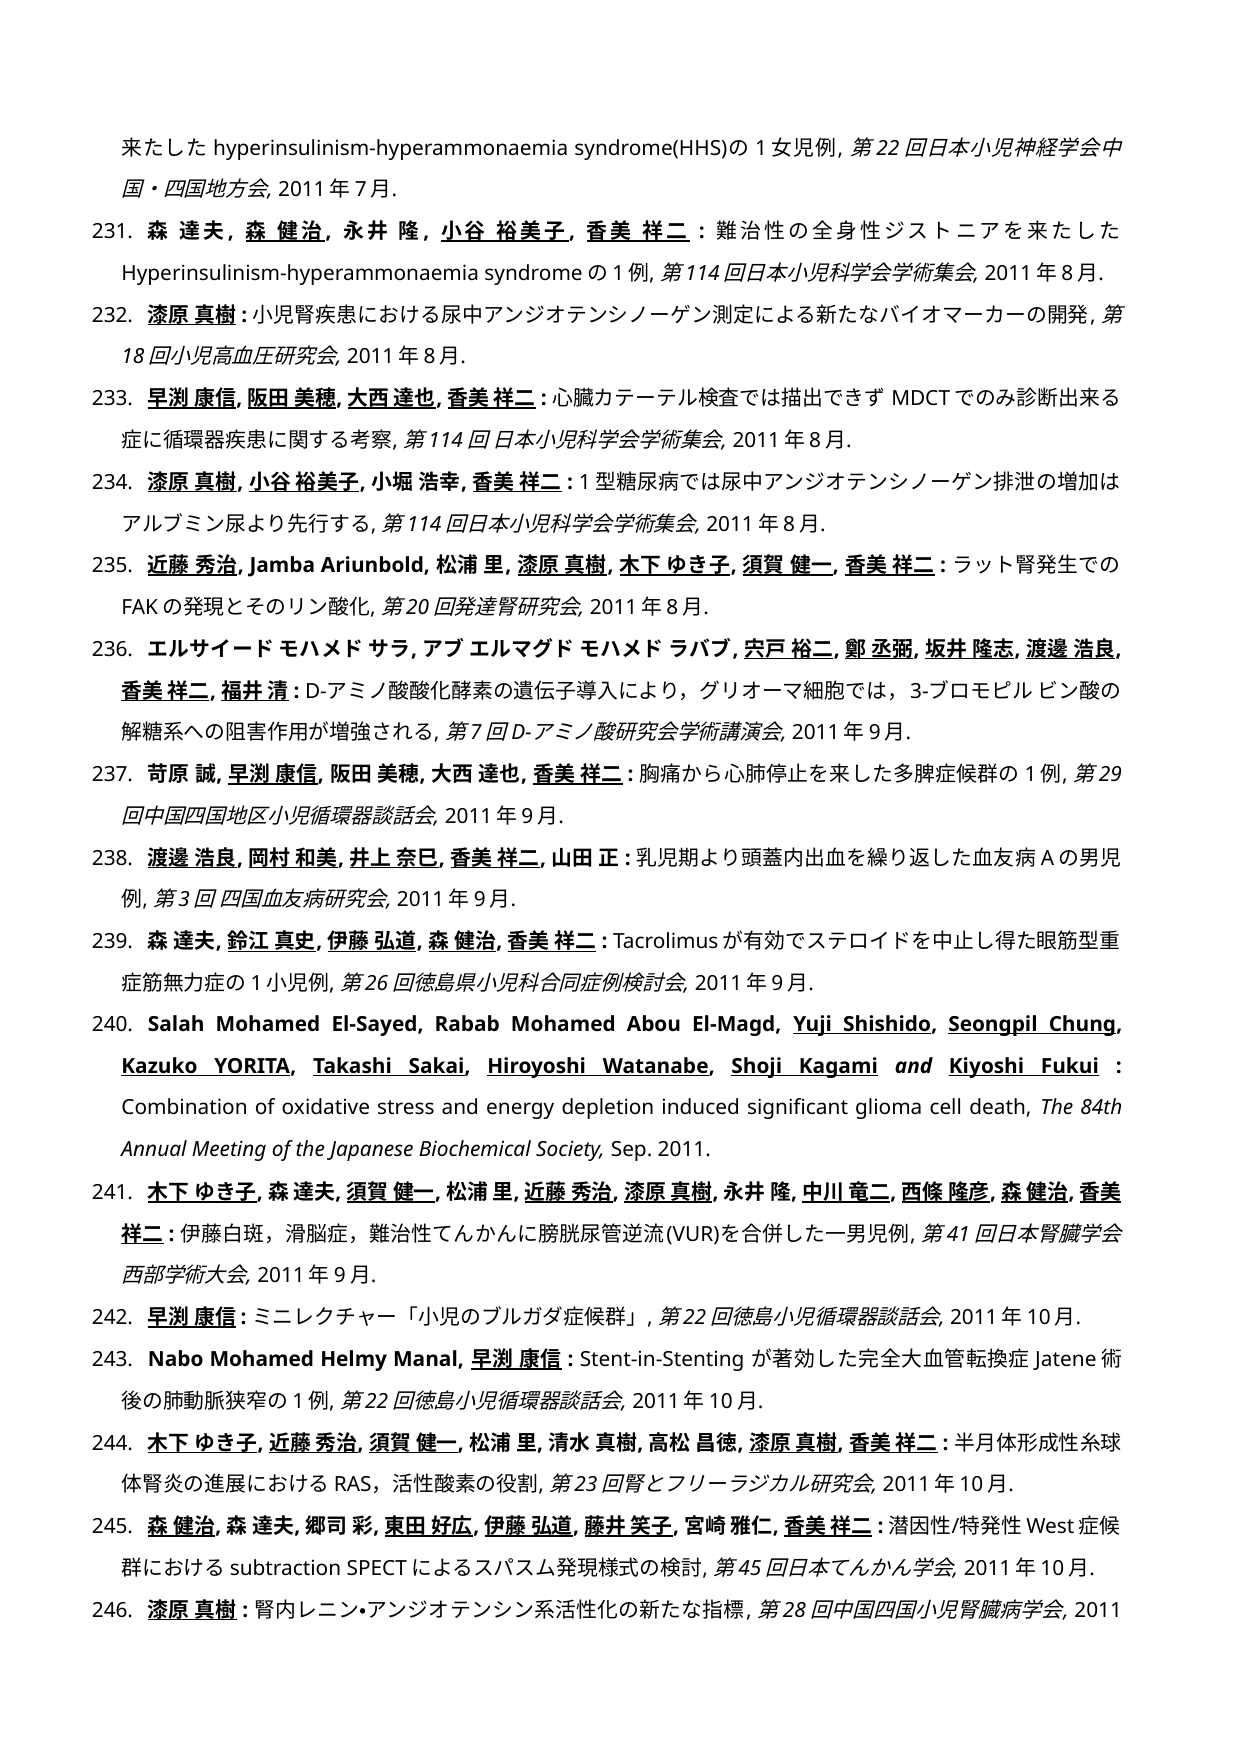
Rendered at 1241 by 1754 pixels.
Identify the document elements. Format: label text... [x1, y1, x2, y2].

list 渡邊 浩良, 岡村 和美, 井上 奈巳, 香美 祥二, 山田 正 : 乳児期より頭蓋内出血を繰り返した血友病Aの男児例, 第3回 四国血友病研究会, 2011年9月. [92, 835, 1122, 919]
list 近藤 秀治, Jamba Ariunbold, 松浦 里, 漆原 真樹, 木下 ゆき子, 須賀 健一, 香美 祥二 : ラット腎発生でのFAKの発現とそのリン酸化, 第20回発達腎研究会, 2011年8月. [92, 543, 1122, 626]
list 森 健治, 森 達夫, 郷司 彩, 東田 好広, 伊藤 弘道, 藤井 笑子, 宮崎 雅仁, 香美 祥二 : 潜因性/特発性West症候群におけるsubtraction SPECTによるスパスム発現様式の検討, 第45回日本てんかん学会, 2011年10月. [92, 1503, 1122, 1587]
list エルサイード モハメド サラ, アブ エルマグド モハメド ラバブ, 宍戸 裕二, 鄭 丞弼, 坂井 隆志, 渡邊 浩良, 香美 祥二, 福井 清 : D-アミノ酸酸化酵素の遺伝子導入により，グリオーマ細胞では，3-ブロモピル ビン酸の解糖系への阻害作用が増強される, 第7回 D-アミノ酸研究会学術講演会, 2011年9月. [92, 626, 1122, 752]
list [92, 125, 1122, 209]
list 漆原 真樹 : 小児腎疾患における尿中アンジオテンシノーゲン測定による新たなバイオマーカーの開発, 第18回小児高血圧研究会, 2011年8月. [92, 292, 1122, 376]
list 森 達夫, 森 健治, 永井 隆, 小谷 裕美子, 香美 祥二 : 難治性の全身性ジストニアを来たしたHyperinsulinism-hyperammonaemia syndromeの1例, 第114回日本小児科学会学術集会, 2011年8月. [92, 209, 1122, 292]
list 木下 ゆき子, 近藤 秀治, 須賀 健一, 松浦 里, 清水 真樹, 高松 昌徳, 漆原 真樹, 香美 祥二 : 半月体形成性糸球体腎炎の進展におけるRAS，活性酸素の役割, 第23回腎とフリーラジカル研究会, 2011年10月. [92, 1420, 1122, 1503]
list 森 達夫, 鈴江 真史, 伊藤 弘道, 森 健治, 香美 祥二 : Tacrolimusが有効でステロイドを中止し得た眼筋型重症筋無力症の1小児例, 第26回徳島県小児科合同症例検討会, 2011年9月. [92, 919, 1122, 1002]
list 早渕 康信 : ミニレクチャー「小児のブルガダ症候群」, 第22回徳島小児循環器談話会, 2011年10月. [92, 1295, 1122, 1336]
list 漆原 真樹, 小谷 裕美子, 小堀 浩幸, 香美 祥二 : 1型糖尿病では尿中アンジオテンシノーゲン排泄の増加はアルブミン尿より先行する, 第114回日本小児科学会学術集会, 2011年8月. [92, 459, 1122, 543]
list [92, 1587, 1122, 1629]
list 早渕 康信, 阪田 美穂, 大西 達也, 香美 祥二 : 心臓カテーテル検査では描出できずMDCTでのみ診断出来る症に循環器疾患に関する考察, 第114回 日本小児科学会学術集会, 2011年8月. [92, 376, 1122, 459]
list Nabo Mohamed Helmy Manal, 早渕 康信 : Stent-in-Stenting が著効した完全大血管転換症Jatene術後の肺動脈狭窄の1例, 第22回徳島小児循環器談話会, 2011年10月. [92, 1336, 1122, 1420]
list 苛原 誠, 早渕 康信, 阪田 美穂, 大西 達也, 香美 祥二 : 胸痛から心肺停止を来した多脾症候群の1例, 第29回中国四国地区小児循環器談話会, 2011年9月. [92, 752, 1122, 835]
list 木下 ゆき子, 森 達夫, 須賀 健一, 松浦 里, 近藤 秀治, 漆原 真樹, 永井 隆, 中川 竜二, 西條 隆彦, 森 健治, 香美 祥二 : 伊藤白斑，滑脳症，難治性てんかんに膀胱尿管逆流(VUR)を合併した一男児例, 第41回日本腎臓学会西部学術大会, 2011年9月. [92, 1169, 1122, 1295]
list Salah Mohamed El-Sayed, Rabab Mohamed Abou El-Magd, Yuji Shishido, Seongpil Chung, Kazuko YORITA, Takashi Sakai, Hiroyoshi Watanabe, Shoji Kagami and Kiyoshi Fukui : Combination of oxidative stress and energy depletion induced significant glioma cell death, The 84th Annual Meeting of the Japanese Biochemical Society, Sep. 2011. [92, 1002, 1122, 1169]
